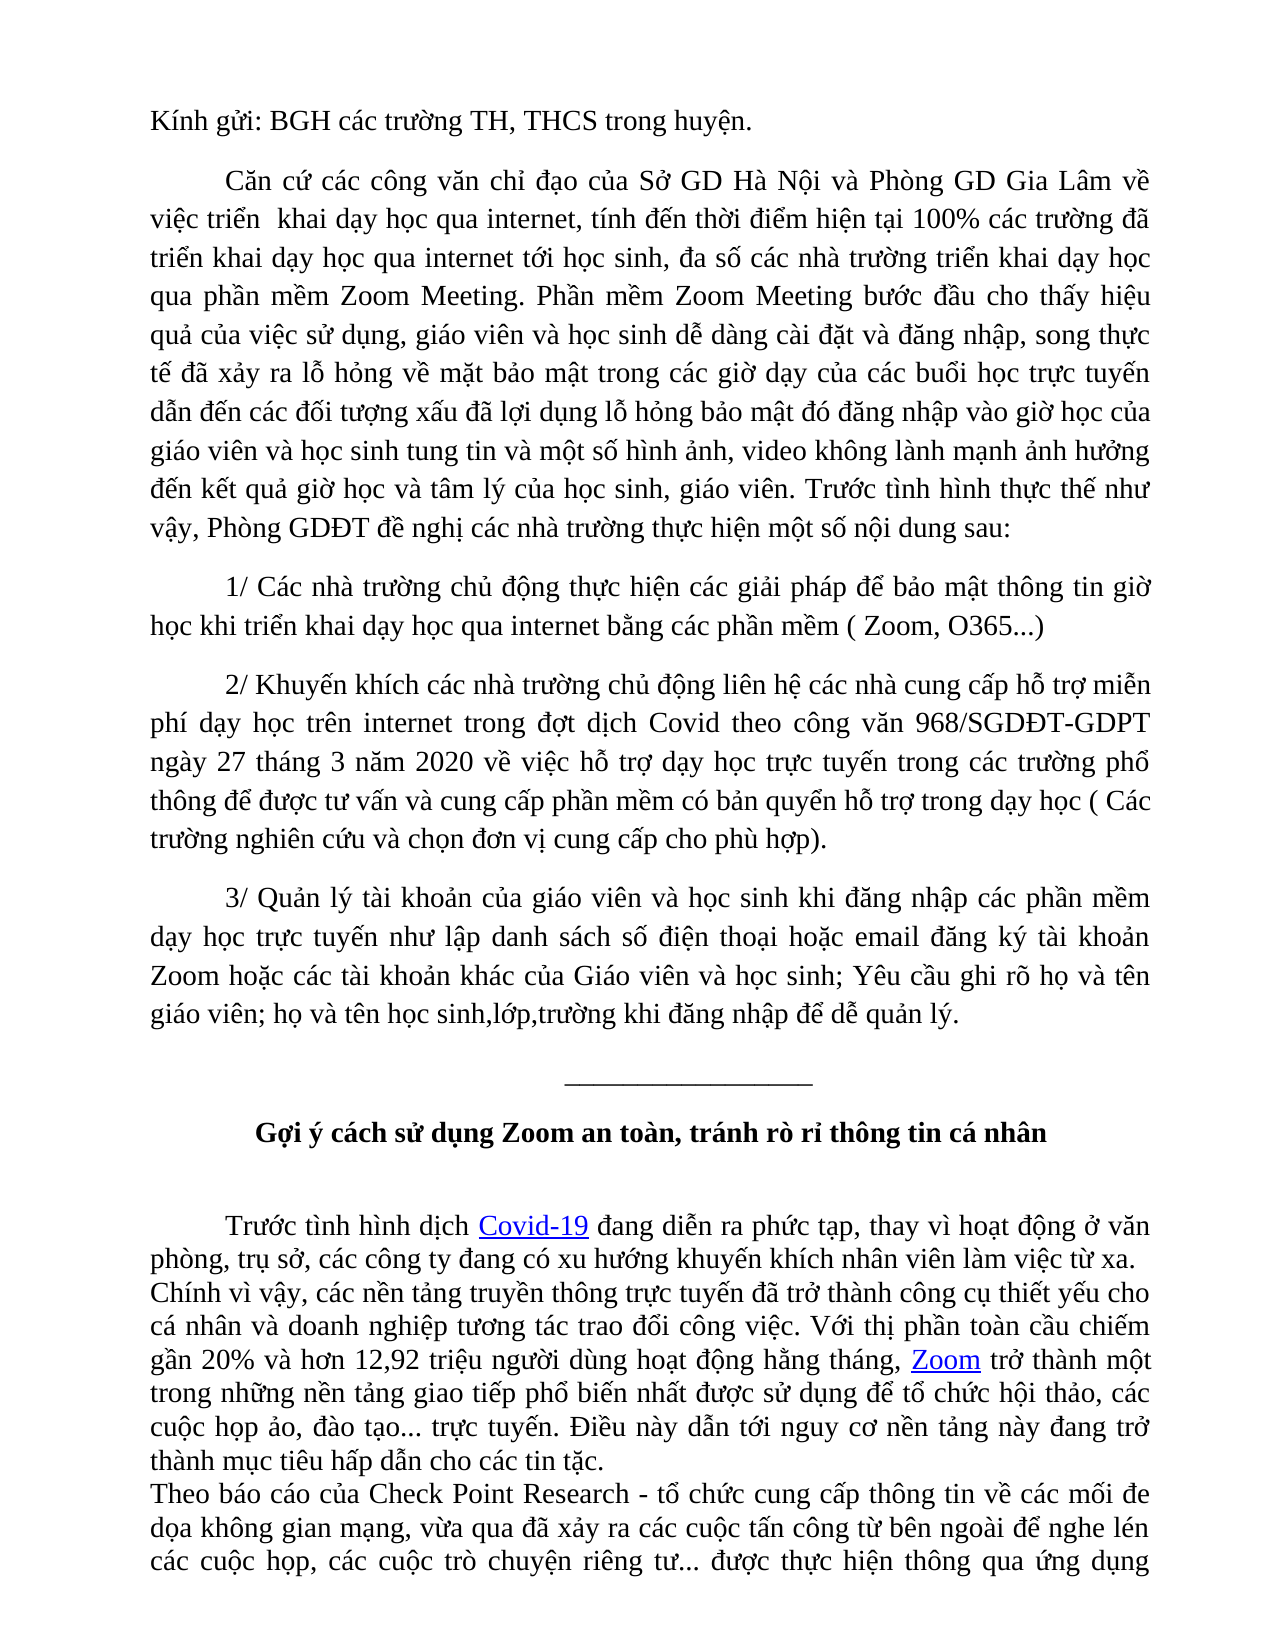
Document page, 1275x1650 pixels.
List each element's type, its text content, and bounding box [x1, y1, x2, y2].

text 2/ Khuyến khích các nhà trường chủ động liên hệ các nhà cung cấp hỗ trợ miễn phí dạy học trên internet trong đợt dịch Covid theo công văn 968/SGDĐT-GDPT ngày 27 tháng 3 năm 2020 về việc hỗ trợ dạy học trực tuyến trong các trường phổ thông để được tư vấn và cung cấp phần mềm có bản quyển hỗ trợ trong dạy học ( Các trường nghiên cứu và chọn đơn vị cung cấp cho phù hợp). [150, 667, 1152, 855]
text Căn cứ các công văn chỉ đạo của Sở GD Hà Nội và Phòng GD Gia Lâm về việc triển khai dạy học qua internet, tính đến thời điểm hiện tại 100% các trường đã triển khai dạy học qua internet tới học sinh, đa số các nhà trường triển khai dạy học qua phần mềm Zoom Meeting. Phần mềm Zoom Meeting bước đầu cho thấy hiệu quả của việc sử dụng, giáo viên và học sinh dễ dàng cài đặt và đăng nhập, song thực tế đã xảy ra lỗ hỏng về mặt bảo mật trong các giờ dạy của các buổi học trực tuyến dẫn đến các đối tượng xấu đã lợi dụng lỗ hỏng bảo mật đó đăng nhập vào giờ học của giáo viên và học sinh tung tin và một số hình ảnh, video không lành mạnh ảnh hưởng đến kết quả giờ học và tâm lý của học sinh, giáo viên. Trước tình hình thực thế như vậy, Phòng GDĐT đề nghị các nhà trường thực hiện một số nội dung sau: [150, 163, 1152, 543]
text _________________ [150, 1056, 1152, 1089]
text Kính gửi: BGH các trường TH, THCS trong huyện. [150, 103, 1152, 137]
text 1/ Các nhà trường chủ động thực hiện các giải pháp để bảo mật thông tin giờ học khi triển khai dạy học qua internet bằng các phần mềm ( Zoom, O365...) [150, 569, 1152, 641]
text 3/ Quản lý tài khoản của giáo viên và học sinh khi đăng nhập các phần mềm dạy học trực tuyến như lập danh sách số điện thoại hoặc email đăng ký tài khoản Zoom hoặc các tài khoản khác của Giáo viên và học sinh; Yêu cầu ghi rõ họ và tên giáo viên; họ và tên học sinh,lớp,trường khi đăng nhập để dễ quản lý. [150, 881, 1152, 1030]
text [150, 1476, 1152, 1577]
text Trước tình hình dịch Covid-19 đang diễn ra phức tạp, thay vì hoạt động ở văn phòng, trụ sở, các công ty đang có xu hướng khuyến khích nhân viên làm việc từ xa. [150, 1208, 1152, 1275]
text Gợi ý cách sử dụng Zoom an toàn, tránh rò rỉ thông tin cá nhân [150, 1115, 1152, 1148]
text Chính vì vậy, các nền tảng truyền thông trực tuyến đã trở thành công cụ thiết yếu cho cá nhân và doanh nghiệp tương tác trao đổi công việc. Với thị phần toàn cầu chiếm gần 20% và hơn 12,92 triệu người dùng hoạt động hằng tháng, Zoom trở thành một trong những nền tảng giao tiếp phổ biến nhất được sử dụng để tổ chức hội thảo, các cuộc họp ảo, đào tạo... trực tuyến. Điều này dẫn tới nguy cơ nền tảng này đang trở thành mục tiêu hấp dẫn cho các tin tặc. [150, 1275, 1152, 1476]
